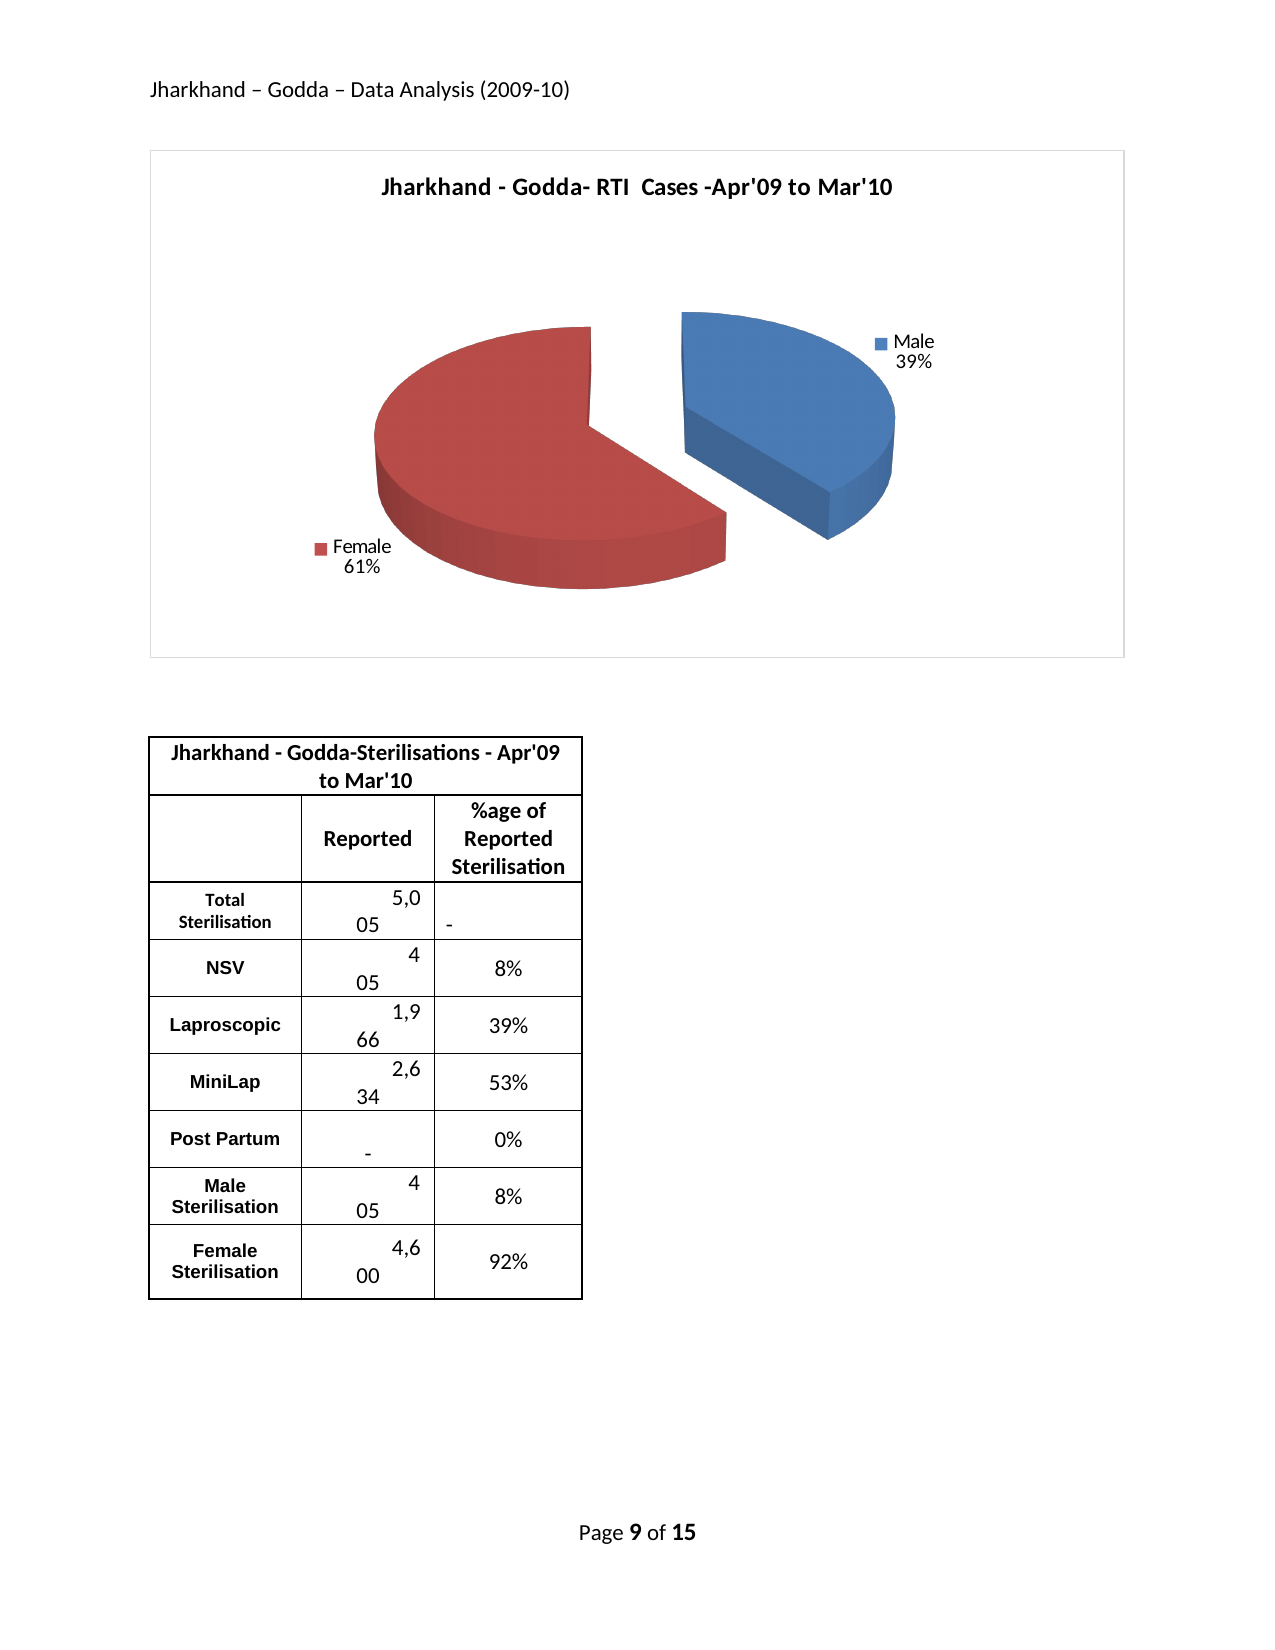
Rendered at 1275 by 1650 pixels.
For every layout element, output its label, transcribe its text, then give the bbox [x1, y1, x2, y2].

table_cell Female Sterilisation [150, 1225, 301, 1297]
table_cell Male Sterilisation [150, 1168, 301, 1224]
table_cell 1,966 [302, 997, 434, 1053]
table_cell 2,634 [302, 1054, 434, 1110]
table_cell 8% [435, 940, 581, 996]
table_cell 8% [435, 1168, 581, 1224]
table_cell 53% [435, 1054, 581, 1110]
table_cell 92% [435, 1225, 581, 1297]
table_cell Reported [302, 796, 434, 881]
table_cell %age of Reported Sterilisation [435, 796, 581, 881]
table_cell 0% [435, 1111, 581, 1167]
table_cell Total Sterilisation [150, 883, 301, 939]
table_cell - [435, 883, 581, 939]
table_cell 39% [435, 997, 581, 1053]
table_header Jharkhand - Godda-Sterilisations - Apr'09 to Mar'10 [150, 738, 581, 794]
table_cell [150, 796, 301, 881]
table_cell Post Partum [150, 1111, 301, 1167]
table_cell 405 [302, 1168, 434, 1224]
table_cell NSV [150, 940, 301, 996]
table_cell 4,600 [302, 1225, 434, 1297]
table_cell 5,005 [302, 883, 434, 939]
table_cell Laproscopic [150, 997, 301, 1053]
table_cell 405 [302, 940, 434, 996]
table_cell MiniLap [150, 1054, 301, 1110]
table_cell - [302, 1111, 434, 1167]
